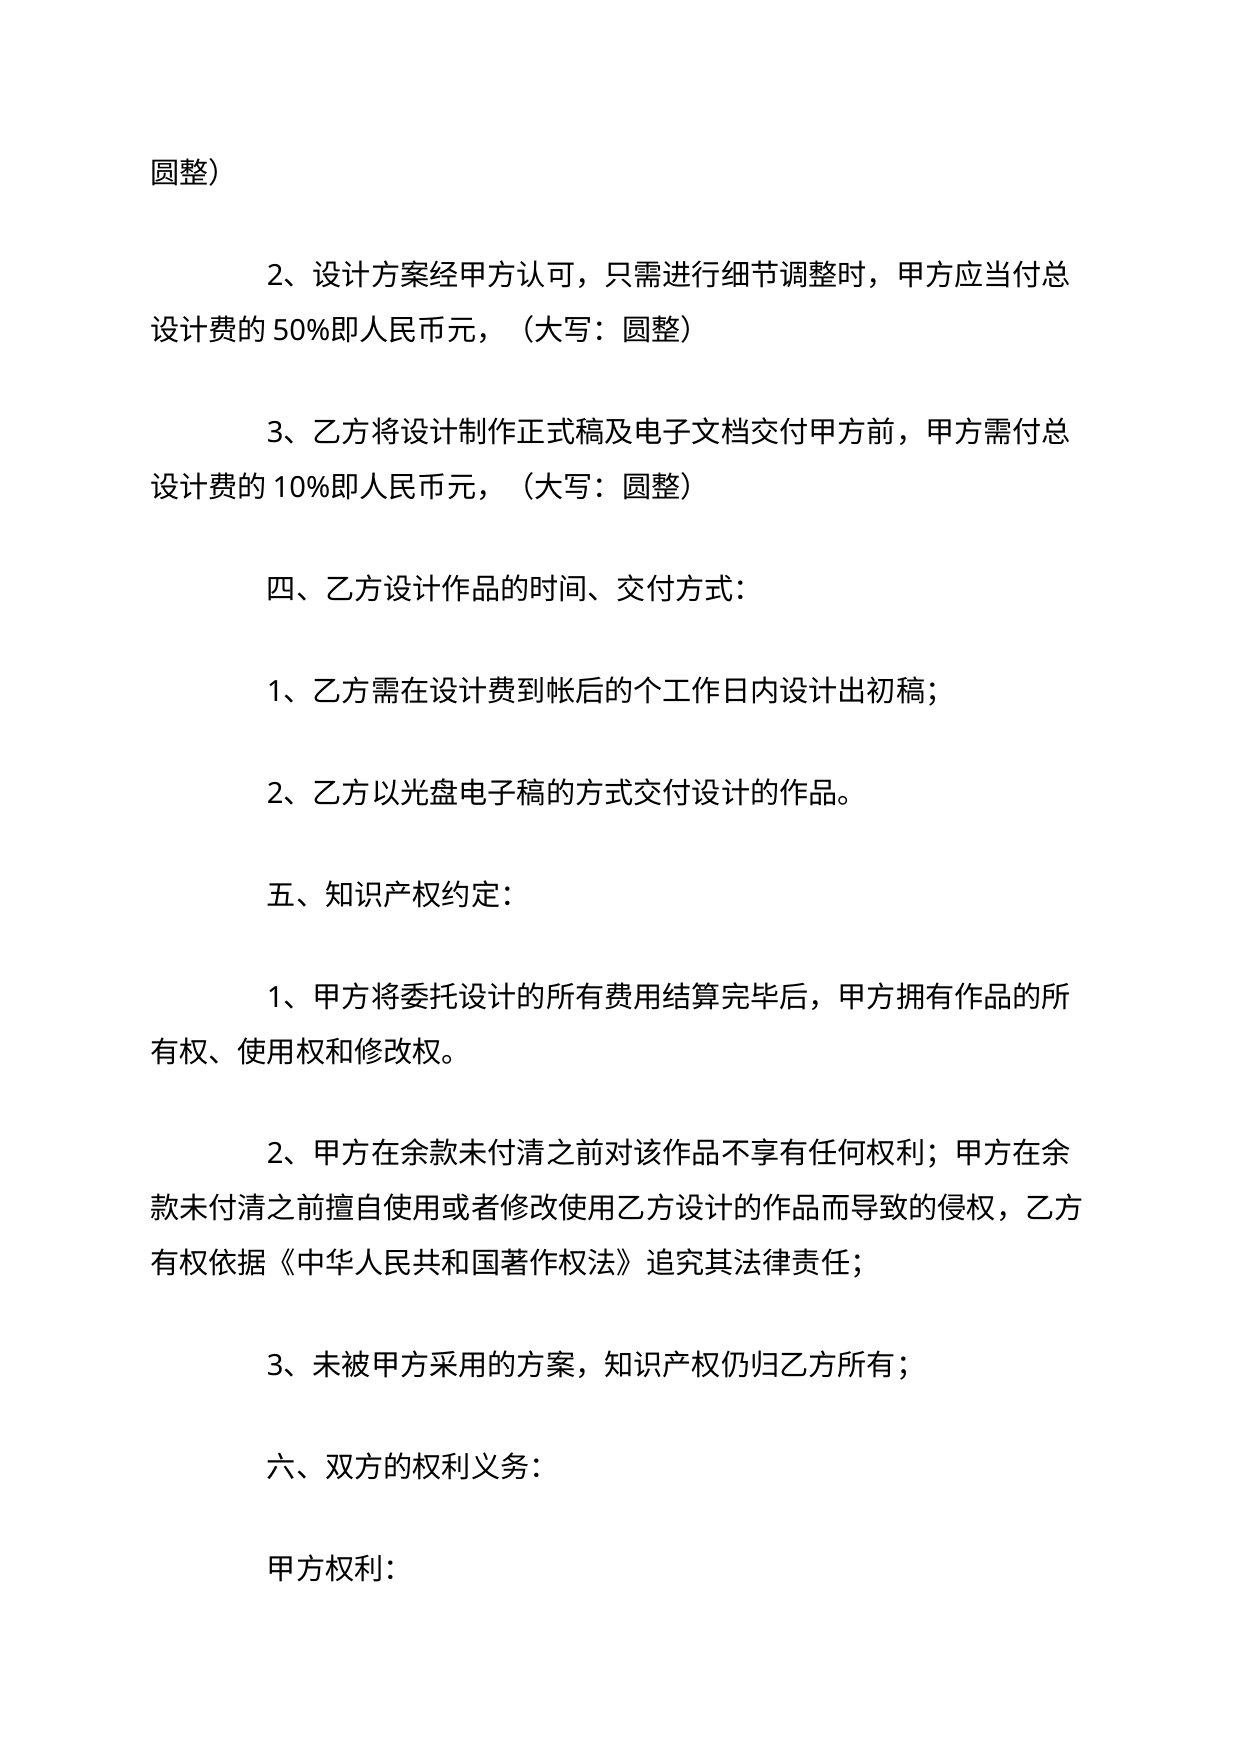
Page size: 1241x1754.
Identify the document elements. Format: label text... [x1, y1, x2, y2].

text 六、双方的权利义务： [150, 1444, 1090, 1486]
text 2、甲方在余款未付清之前对该作品不享有任何权利；甲方在余款未付清之前擅自使用或者修改使用乙方设计的作品而导致的侵权，乙方有权依据《中华人民共和国著作权法》追究其法律责任； [150, 1130, 1090, 1282]
text 五、知识产权约定： [150, 871, 1090, 914]
text 四、乙方设计作品的时间、交付方式： [150, 566, 1090, 608]
text 3、乙方将设计制作正式稿及电子文档交付甲方前，甲方需付总设计费的10%即人民币元，（大写：圆整） [150, 409, 1090, 506]
text 2、乙方以光盘电子稿的方式交付设计的作品。 [150, 769, 1090, 812]
text 甲方权利： [150, 1545, 1090, 1588]
text 1、甲方将委托设计的所有费用结算完毕后，甲方拥有作品的所有权、使用权和修改权。 [150, 973, 1090, 1071]
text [150, 150, 1090, 192]
text 1、乙方需在设计费到帐后的个工作日内设计出初稿； [150, 667, 1090, 710]
text 3、未被甲方采用的方案，知识产权仍归乙方所有； [150, 1342, 1090, 1384]
text 2、设计方案经甲方认可，只需进行细节调整时，甲方应当付总设计费的50%即人民币元，（大写：圆整） [150, 252, 1090, 349]
